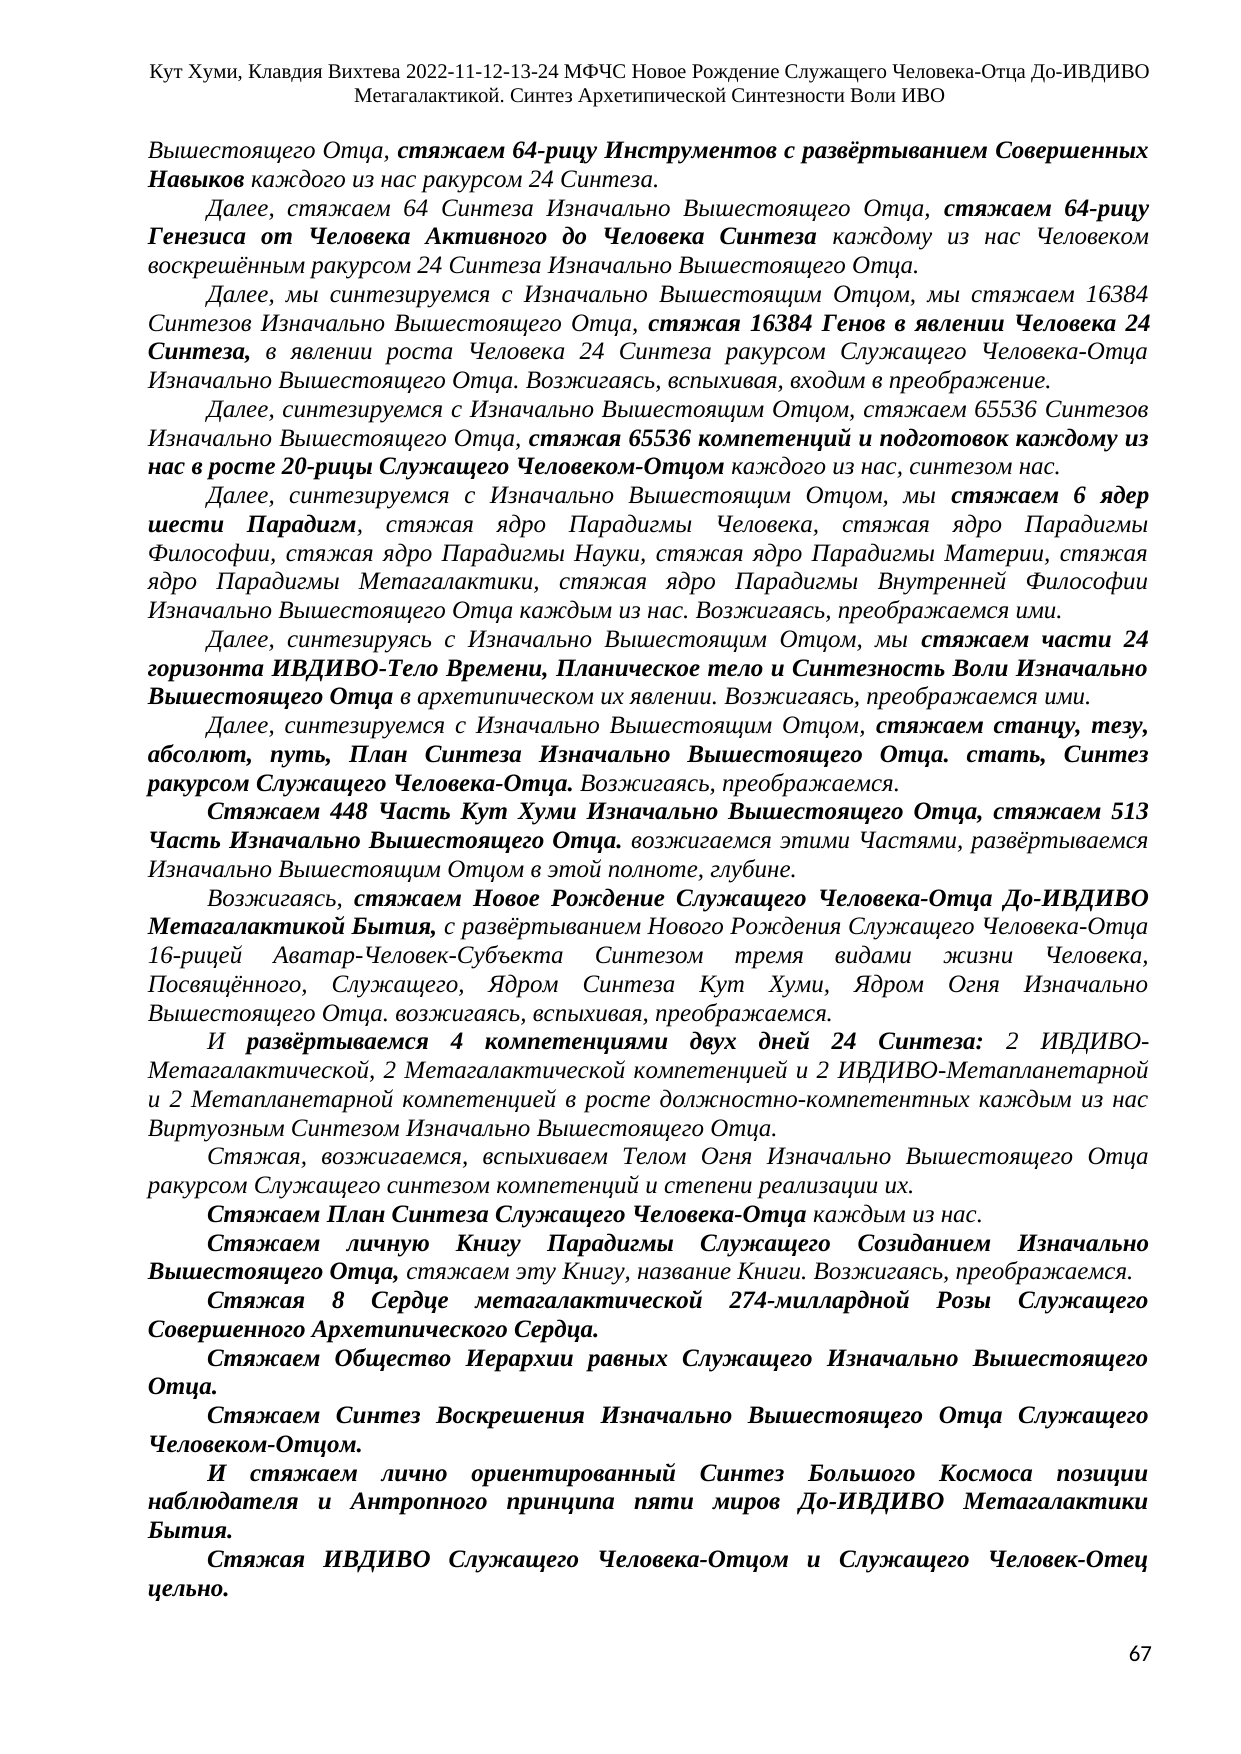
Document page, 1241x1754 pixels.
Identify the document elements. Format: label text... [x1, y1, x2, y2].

text Стяжаем личную Книгу Парадигмы Служащего Созиданием Изначально Вышестоящего Отца, стяжаем эту Книгу, название Книги. Возжигаясь, преображаемся. [148, 1228, 1152, 1285]
text Далее, мы синтезируемся с Изначально Вышестоящим Отцом, мы стяжаем 16384 Синтезов Изначально Вышестоящего Отца, стяжая 16384 Генов в явлении Человека 24 Синтеза, в явлении роста Человека 24 Синтеза ракурсом Служащего Человека-Отца Изначально Вышестоящего Отца. Возжигаясь, вспыхивая, входим в преображение. [148, 279, 1152, 394]
text Далее, стяжаем 64 Синтеза Изначально Вышестоящего Отца, стяжаем 64-рицу Генезиса от Человека Активного до Человека Синтеза каждому из нас Человеком воскрешённым ракурсом 24 Синтеза Изначально Вышестоящего Отца. [148, 193, 1152, 279]
text Стяжая ИВДИВО Служащего Человека-Отцом и Служащего Человек-Отец цельно. [148, 1544, 1152, 1601]
text Далее, синтезируемся с Изначально Вышестоящим Отцом, стяжаем станцу, тезу, абсолют, путь, План Синтеза Изначально Вышестоящего Отца. стать, Синтез ракурсом Служащего Человека-Отца. Возжигаясь, преображаемся. [148, 710, 1152, 796]
text И стяжаем лично ориентированный Синтез Большого Космоса позиции наблюдателя и Антропного принципа пяти миров До-ИВДИВО Метагалактики Бытия. [148, 1458, 1152, 1544]
text Далее, синтезируемся с Изначально Вышестоящим Отцом, стяжаем 65536 Синтезов Изначально Вышестоящего Отца, стяжая 65536 компетенций и подготовок каждому из нас в росте 20-рицы Служащего Человеком-Отцом каждого из нас, синтезом нас. [148, 394, 1152, 480]
text Далее, синтезируемся с Изначально Вышестоящим Отцом, мы стяжаем 6 ядер шести Парадигм, стяжая ядро Парадигмы Человека, стяжая ядро Парадигмы Философии, стяжая ядро Парадигмы Науки, стяжая ядро Парадигмы Материи, стяжая ядро Парадигмы Метагалактики, стяжая ядро Парадигмы Внутренней Философии Изначально Вышестоящего Отца каждым из нас. Возжигаясь, преображаемся ими. [148, 480, 1152, 624]
text Стяжая, возжигаемся, вспыхиваем Телом Огня Изначально Вышестоящего Отца ракурсом Служащего синтезом компетенций и степени реализации их. [148, 1141, 1152, 1199]
text Стяжаем 448 Часть Кут Хуми Изначально Вышестоящего Отца, стяжаем 513 Часть Изначально Вышестоящего Отца. возжигаемся этими Частями, развёртываемся Изначально Вышестоящим Отцом в этой полноте, глубине. [148, 796, 1152, 883]
text Возжигаясь, стяжаем Новое Рождение Служащего Человека-Отца До-ИВДИВО Метагалактикой Бытия, с развёртыванием Нового Рождения Служащего Человека-Отца 16-рицей Аватар-Человек-Субъекта Синтезом тремя видами жизни Человека, Посвящённого, Служащего, Ядром Синтеза Кут Хуми, Ядром Огня Изначально Вышестоящего Отца. возжигаясь, вспыхивая, преображаемся. [148, 883, 1152, 1026]
text Стяжаем План Синтеза Служащего Человека-Отца каждым из нас. [148, 1199, 1152, 1228]
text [148, 135, 1152, 193]
text Стяжая 8 Сердце метагалактической 274-миллардной Розы Служащего Совершенного Архетипического Сердца. [148, 1285, 1152, 1343]
text Далее, синтезируясь с Изначально Вышестоящим Отцом, мы стяжаем части 24 горизонта ИВДИВО-Тело Времени, Планическое тело и Синтезность Воли Изначально Вышестоящего Отца в архетипическом их явлении. Возжигаясь, преображаемся ими. [148, 624, 1152, 710]
text Стяжаем Синтез Воскрешения Изначально Вышестоящего Отца Служащего Человеком-Отцом. [148, 1400, 1152, 1458]
text И развёртываемся 4 компетенциями двух дней 24 Синтеза: 2 ИВДИВО-Метагалактической, 2 Метагалактической компетенцией и 2 ИВДИВО-Метапланетарной и 2 Метапланетарной компетенцией в росте должностно-компетентных каждым из нас Виртуозным Синтезом Изначально Вышестоящего Отца. [148, 1026, 1152, 1141]
text Стяжаем Общество Иерархии равных Служащего Изначально Вышестоящего Отца. [148, 1343, 1152, 1400]
